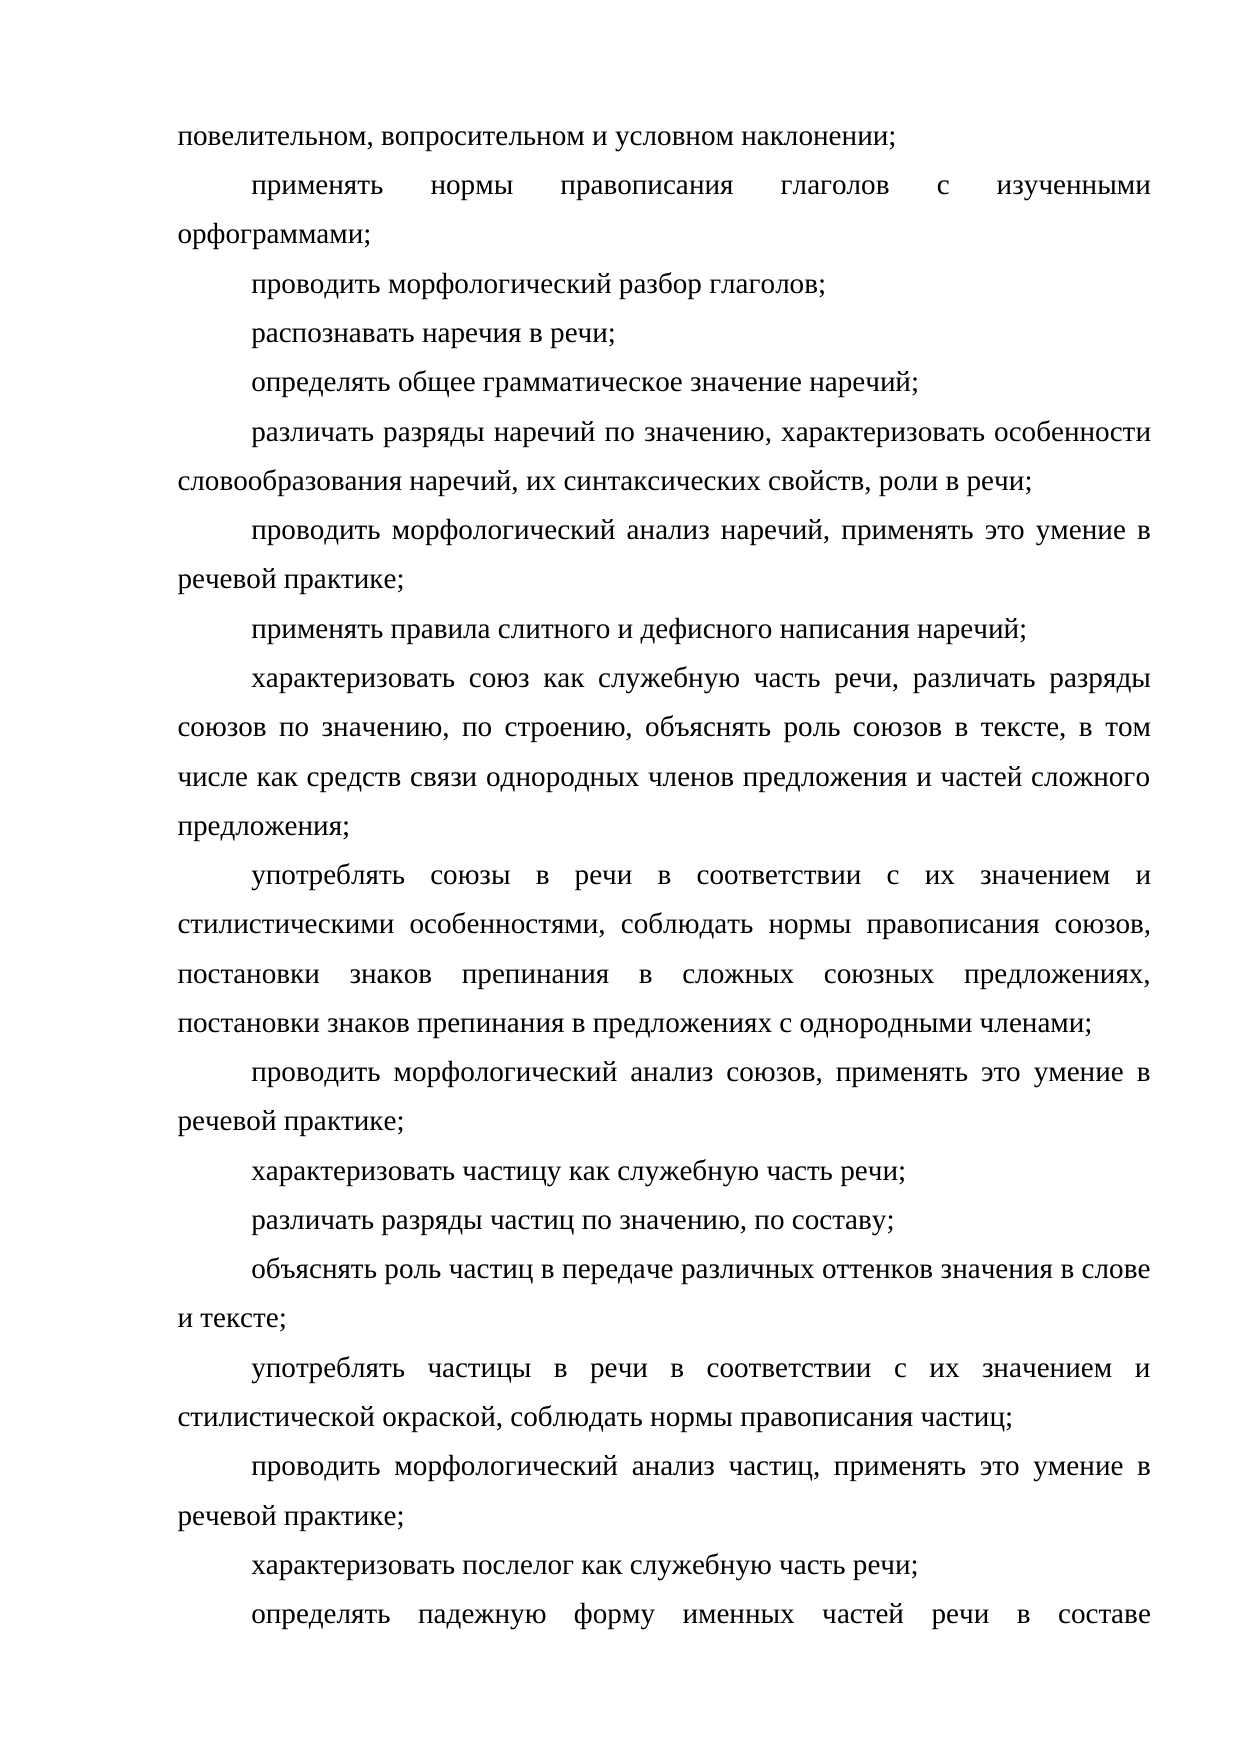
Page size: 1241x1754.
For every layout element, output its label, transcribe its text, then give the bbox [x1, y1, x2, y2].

text употреблять частицы в речи в соответствии с их значением и стилистической окраской, соблюдать нормы правописания частиц; [177, 1350, 1152, 1433]
text характеризовать союз как служебную часть речи, различать разряды союзов по значению, по строению, объяснять роль союзов в тексте, в том числе как средств связи однородных членов предложения и частей сложного предложения; [177, 660, 1152, 841]
text проводить морфологический анализ наречий, применять это умение в речевой практике; [177, 512, 1152, 595]
text проводить морфологический анализ союзов, применять это умение в речевой практике; [177, 1054, 1152, 1137]
text применять нормы правописания глаголов с изученными орфограммами; [177, 167, 1152, 250]
text объяснять роль частиц в передаче различных оттенков значения в слове и тексте; [177, 1251, 1152, 1334]
text употреблять союзы в речи в соответствии с их значением и стилистическими особенностями, соблюдать нормы правописания союзов, постановки знаков препинания в сложных союзных предложениях, постановки знаков препинания в предложениях с однородными членами; [177, 857, 1152, 1038]
text различать разряды наречий по значению, характеризовать особенности словообразования наречий, их синтаксических свойств, роли в речи; [177, 414, 1152, 497]
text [177, 1596, 1152, 1630]
text характеризовать частицу как служебную часть речи; [177, 1153, 1152, 1186]
text характеризовать послелог как служебную часть речи; [177, 1547, 1152, 1581]
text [177, 118, 1152, 152]
text проводить морфологический анализ частиц, применять это умение в речевой практике; [177, 1448, 1152, 1531]
text различать разряды частиц по значению, по составу; [177, 1202, 1152, 1236]
text применять правила слитного и дефисного написания наречий; [177, 611, 1152, 644]
text распознавать наречия в речи; [177, 315, 1152, 349]
text определять общее грамматическое значение наречий; [177, 364, 1152, 398]
text проводить морфологический разбор глаголов; [177, 266, 1152, 299]
